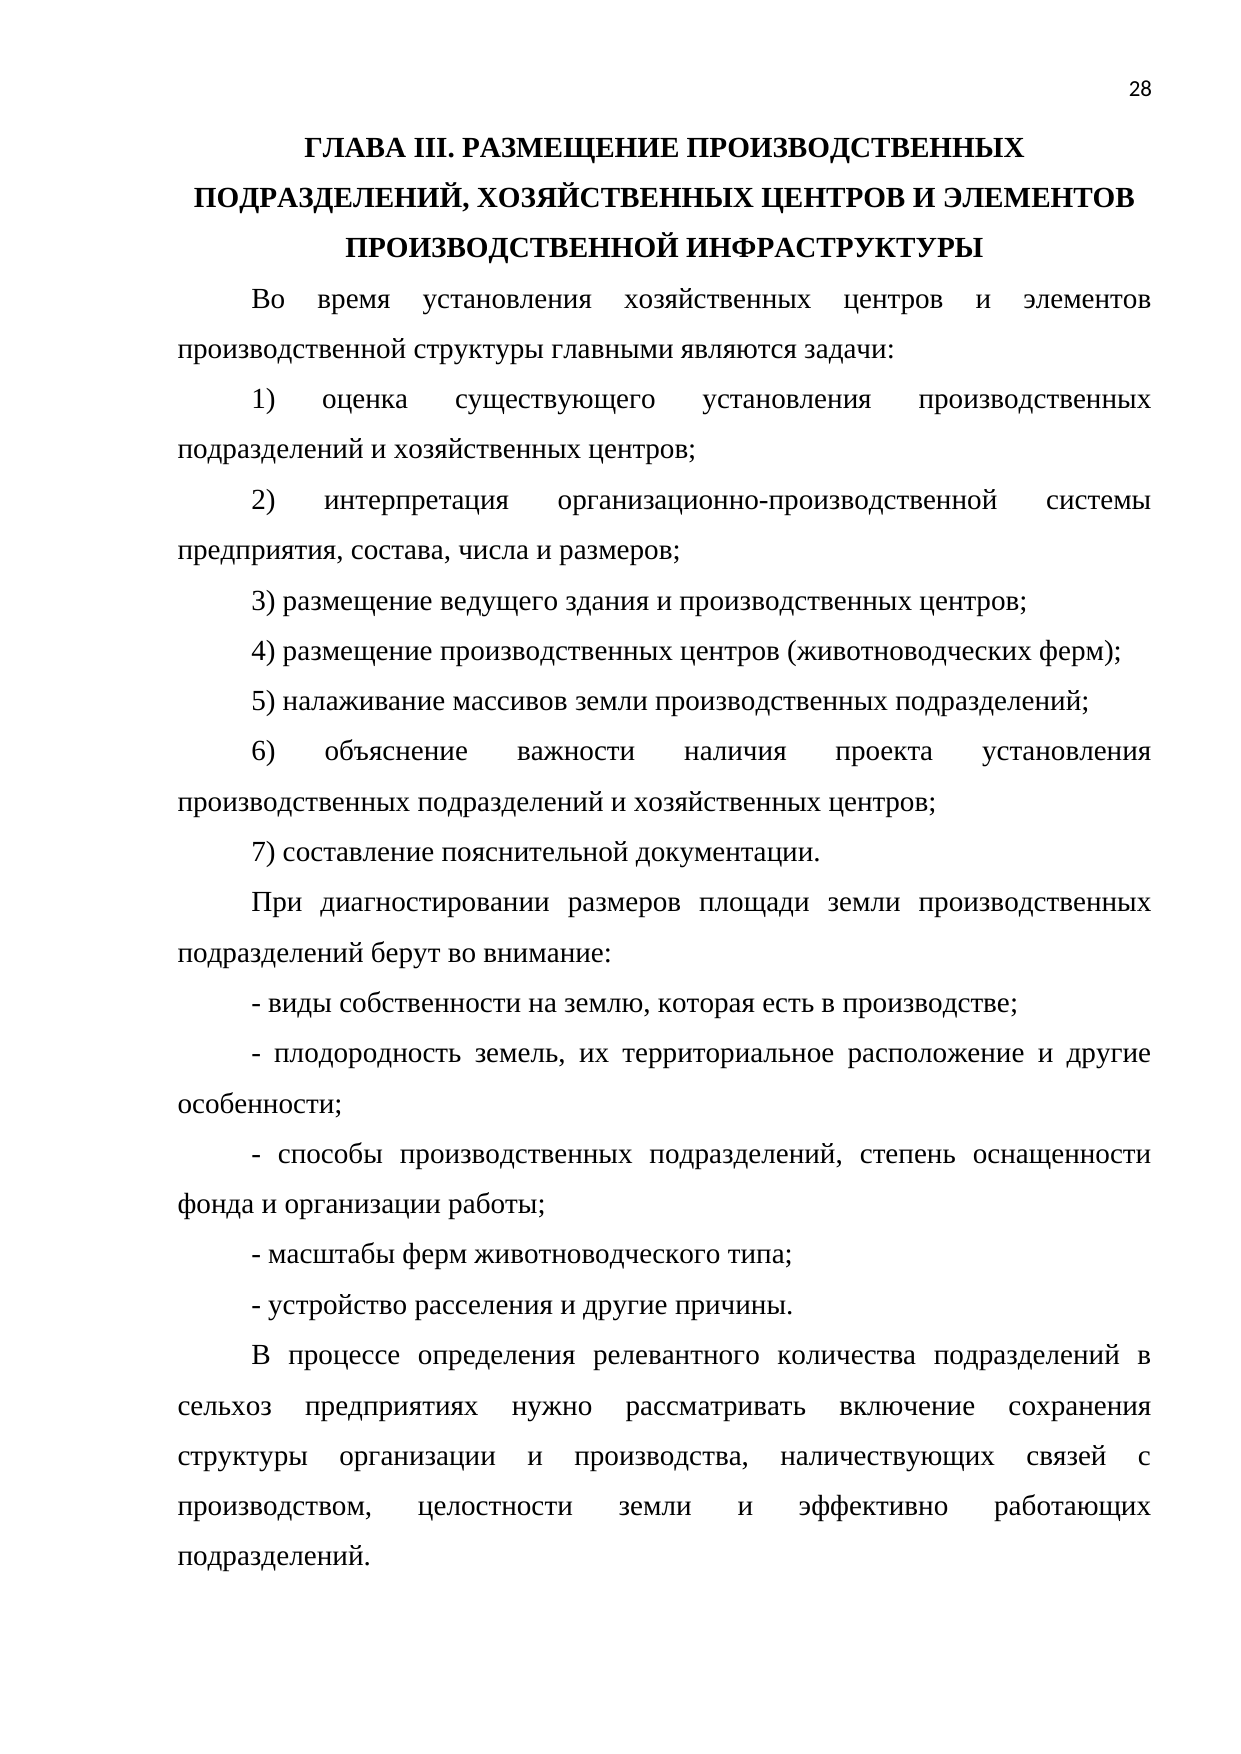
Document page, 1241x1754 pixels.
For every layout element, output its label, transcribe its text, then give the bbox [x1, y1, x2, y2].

text - виды собственности на землю, которая есть в производстве; [177, 985, 1152, 1019]
text 6) объяснение важности наличия проекта установления производственных подразделений и хозяйственных центров; [177, 733, 1152, 817]
text При диагностировании размеров площади земли производственных подразделений берут во внимание: [177, 884, 1152, 968]
text - плодородность земель, их территориальное расположение и другие особенности; [177, 1035, 1152, 1119]
text 5) налаживание массивов земли производственных подразделений; [177, 683, 1152, 717]
text 4) размещение производственных центров (животноводческих ферм); [177, 633, 1152, 666]
text В процессе определения релевантного количества подразделений в сельхоз предприятиях нужно рассматривать включение сохранения структуры организации и производства, наличествующих связей с производством, целостности земли и эффективно работающих подразделений. [177, 1337, 1152, 1572]
text 7) составление пояснительной документации. [177, 834, 1152, 868]
subtitle ГЛАВА III. РАЗМЕЩЕНИЕ ПРОИЗВОДСТВЕННЫХ ПОДРАЗДЕЛЕНИЙ, ХОЗЯЙСТВЕННЫХ ЦЕНТРОВ И ЭЛЕМЕНТОВ ПРОИЗВОДСТВЕННОЙ ИНФРАСТРУКТУРЫ [177, 130, 1152, 264]
text 2) интерпретация организационно-производственной системы предприятия, состава, числа и размеров; [177, 482, 1152, 566]
text - устройство расселения и другие причины. [177, 1287, 1152, 1321]
text - масштабы ферм животноводческого типа; [177, 1237, 1152, 1270]
text 3) размещение ведущего здания и производственных центров; [177, 583, 1152, 616]
text 1) оценка существующего установления производственных подразделений и хозяйственных центров; [177, 381, 1152, 465]
text - способы производственных подразделений, степень оснащенности фонда и организации работы; [177, 1136, 1152, 1220]
text Во время установления хозяйственных центров и элементов производственной структуры главными являются задачи: [177, 281, 1152, 364]
